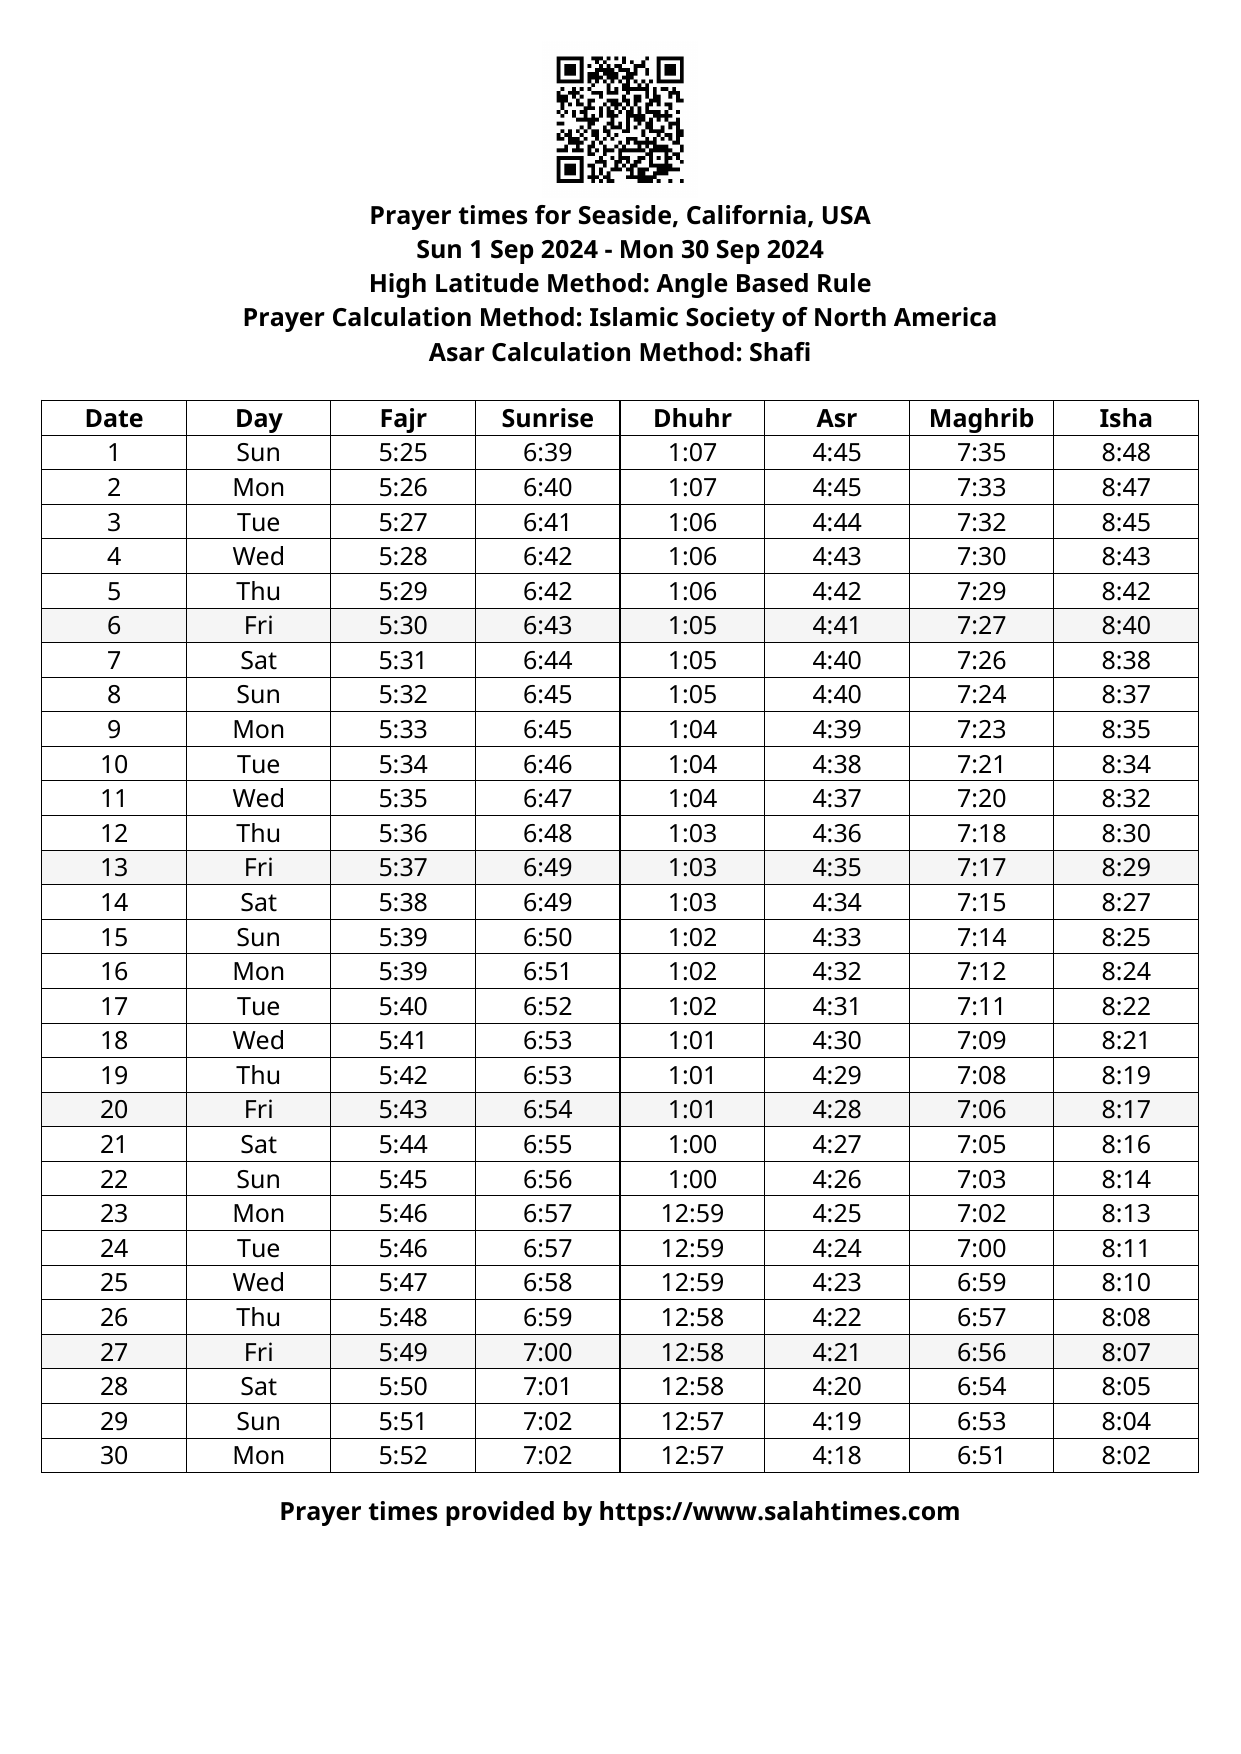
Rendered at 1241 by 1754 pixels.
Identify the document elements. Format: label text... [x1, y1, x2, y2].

table_cell 8:08 [1054, 1300, 1198, 1334]
text Prayer Calculation Method: Islamic Society of North America [42, 300, 1198, 334]
table_cell 4:20 [765, 1369, 909, 1403]
table_cell 8:21 [1054, 1024, 1198, 1057]
table_cell 7:14 [910, 920, 1053, 953]
table_cell 1:07 [621, 436, 764, 469]
table_cell Fri [187, 609, 330, 642]
table_cell 1:03 [621, 851, 764, 884]
table_header Dhuhr [621, 401, 764, 434]
table_cell Sun [187, 1404, 330, 1437]
table_cell Thu [187, 816, 330, 849]
table_cell 6 [42, 609, 186, 642]
table_cell 8:43 [1054, 539, 1198, 573]
table_cell 6:53 [910, 1404, 1053, 1437]
table_cell 13 [42, 851, 186, 884]
table_cell 4:33 [765, 920, 909, 953]
table_cell 7:00 [910, 1231, 1053, 1264]
table_cell 1:07 [621, 470, 764, 504]
table_cell 15 [42, 920, 186, 953]
table_cell Wed [187, 781, 330, 815]
table_cell 5:28 [331, 539, 475, 573]
table_cell 5:46 [331, 1231, 475, 1264]
table_cell 6:39 [476, 436, 619, 469]
table_cell 12:59 [621, 1266, 764, 1299]
table_cell 4:37 [765, 781, 909, 815]
table_cell 8:11 [1054, 1231, 1198, 1264]
table_header Day [187, 401, 330, 434]
table_cell 7:11 [910, 989, 1053, 1022]
table_cell 4:21 [765, 1335, 909, 1368]
table_cell Tue [187, 1231, 330, 1264]
table_cell 1:03 [621, 885, 764, 919]
table_cell 7:27 [910, 609, 1053, 642]
table_cell 5:30 [331, 609, 475, 642]
table_cell 3 [42, 505, 186, 538]
table_cell 4:22 [765, 1300, 909, 1334]
table_header Asr [765, 401, 909, 434]
table_cell 5 [42, 574, 186, 607]
table_cell 4:24 [765, 1231, 909, 1264]
table_cell 8:40 [1054, 609, 1198, 642]
table_cell 12 [42, 816, 186, 849]
table_cell 6:59 [476, 1300, 619, 1334]
table_cell 1:02 [621, 989, 764, 1022]
table_cell Mon [187, 712, 330, 746]
text High Latitude Method: Angle Based Rule [42, 266, 1198, 300]
table_cell 7:35 [910, 436, 1053, 469]
table_cell 5:51 [331, 1404, 475, 1437]
table_cell 7:01 [476, 1369, 619, 1403]
table_cell 6:46 [476, 747, 619, 780]
table_cell 4:38 [765, 747, 909, 780]
table_cell 4:43 [765, 539, 909, 573]
table_cell 5:43 [331, 1093, 475, 1126]
table_cell 5:39 [331, 920, 475, 953]
table_cell 6:42 [476, 539, 619, 573]
table_cell 7:24 [910, 678, 1053, 711]
table_cell 8:27 [1054, 885, 1198, 919]
table_cell 6:53 [476, 1058, 619, 1092]
table_cell 6:51 [476, 954, 619, 988]
table_cell 5:44 [331, 1127, 475, 1161]
table_cell 24 [42, 1231, 186, 1264]
text Prayer times provided by https://www.salahtimes.com [42, 1494, 1198, 1528]
table_cell 25 [42, 1266, 186, 1299]
table_cell 6:56 [476, 1162, 619, 1195]
table_cell 6:43 [476, 609, 619, 642]
table_cell 23 [42, 1196, 186, 1230]
table_cell 5:25 [331, 436, 475, 469]
table_cell 5:39 [331, 954, 475, 988]
text Prayer times for Seaside, California, USA [42, 198, 1198, 232]
table_cell 6:56 [910, 1335, 1053, 1368]
table_cell 6:55 [476, 1127, 619, 1161]
table_cell 1:05 [621, 678, 764, 711]
table_cell 8:34 [1054, 747, 1198, 780]
table_cell 7:06 [910, 1093, 1053, 1126]
table_cell 1:00 [621, 1162, 764, 1195]
table_cell Sun [187, 436, 330, 469]
table_cell 4:31 [765, 989, 909, 1022]
table_header Fajr [331, 401, 475, 434]
table_cell 4:28 [765, 1093, 909, 1126]
table_cell 12:58 [621, 1335, 764, 1368]
table_cell Thu [187, 1300, 330, 1334]
table_cell 28 [42, 1369, 186, 1403]
table_cell 1:01 [621, 1093, 764, 1126]
table_cell 8:07 [1054, 1335, 1198, 1368]
table_cell 5:48 [331, 1300, 475, 1334]
table_cell 11 [42, 781, 186, 815]
table_cell 4 [42, 539, 186, 573]
table_cell 5:40 [331, 989, 475, 1022]
table_cell 5:49 [331, 1335, 475, 1368]
table_cell 17 [42, 989, 186, 1022]
table_cell 8:14 [1054, 1162, 1198, 1195]
table_header Isha [1054, 401, 1198, 434]
table_cell 12:58 [621, 1300, 764, 1334]
table_cell 7:02 [910, 1196, 1053, 1230]
table_cell 8:16 [1054, 1127, 1198, 1161]
table_header Maghrib [910, 401, 1053, 434]
table_cell 6:51 [910, 1439, 1053, 1472]
table_cell 4:42 [765, 574, 909, 607]
table_cell 8:47 [1054, 470, 1198, 504]
table_cell Sat [187, 1127, 330, 1161]
table_cell 4:32 [765, 954, 909, 988]
table_cell 4:30 [765, 1024, 909, 1057]
table_cell 6:44 [476, 643, 619, 677]
table_cell Sun [187, 678, 330, 711]
table_cell 8:17 [1054, 1093, 1198, 1126]
table_cell 5:37 [331, 851, 475, 884]
table_cell 1:04 [621, 747, 764, 780]
table_cell 7:02 [476, 1404, 619, 1437]
table_cell 6:40 [476, 470, 619, 504]
table_cell 7:12 [910, 954, 1053, 988]
table_cell 4:18 [765, 1439, 909, 1472]
table_cell 5:32 [331, 678, 475, 711]
table_cell 8:45 [1054, 505, 1198, 538]
table_cell Fri [187, 851, 330, 884]
table_cell 8:13 [1054, 1196, 1198, 1230]
table_cell Mon [187, 1196, 330, 1230]
table_cell 5:50 [331, 1369, 475, 1403]
table_cell 1:06 [621, 505, 764, 538]
table_cell 5:46 [331, 1196, 475, 1230]
table_cell 4:34 [765, 885, 909, 919]
table_cell Tue [187, 747, 330, 780]
table_cell 7:33 [910, 470, 1053, 504]
table_cell 5:45 [331, 1162, 475, 1195]
table_cell 1:06 [621, 574, 764, 607]
table_cell Wed [187, 539, 330, 573]
table_cell 12:57 [621, 1439, 764, 1472]
table_cell 1:06 [621, 539, 764, 573]
table_cell Wed [187, 1024, 330, 1057]
picture [542, 41, 699, 198]
table_cell 7:15 [910, 885, 1053, 919]
table_cell Sat [187, 1369, 330, 1403]
table_cell 7:21 [910, 747, 1053, 780]
table_cell Mon [187, 954, 330, 988]
table_cell 4:45 [765, 470, 909, 504]
table_cell 4:41 [765, 609, 909, 642]
table_cell Mon [187, 1439, 330, 1472]
table_cell 8:19 [1054, 1058, 1198, 1092]
table_cell 10 [42, 747, 186, 780]
table_cell 9 [42, 712, 186, 746]
table_cell 8:35 [1054, 712, 1198, 746]
table_cell 6:57 [476, 1231, 619, 1264]
table_cell 7:32 [910, 505, 1053, 538]
table_cell Thu [187, 1058, 330, 1092]
table_cell 8 [42, 678, 186, 711]
table_cell 4:26 [765, 1162, 909, 1195]
table_cell 7:09 [910, 1024, 1053, 1057]
table_cell 8:24 [1054, 954, 1198, 988]
table_cell 5:36 [331, 816, 475, 849]
table_cell 1:05 [621, 643, 764, 677]
table_cell Fri [187, 1093, 330, 1126]
table_cell 6:41 [476, 505, 619, 538]
table_cell 1:02 [621, 920, 764, 953]
table_cell 1 [42, 436, 186, 469]
table_cell 26 [42, 1300, 186, 1334]
table_cell 8:32 [1054, 781, 1198, 815]
table_cell 1:01 [621, 1058, 764, 1092]
table_cell Thu [187, 574, 330, 607]
table_cell 6:47 [476, 781, 619, 815]
table_cell 6:42 [476, 574, 619, 607]
table_cell 8:38 [1054, 643, 1198, 677]
table_cell 8:42 [1054, 574, 1198, 607]
table_cell 7:26 [910, 643, 1053, 677]
table_cell 6:45 [476, 712, 619, 746]
table_cell 16 [42, 954, 186, 988]
table_cell 8:30 [1054, 816, 1198, 849]
table_cell Sat [187, 643, 330, 677]
table_cell 12:59 [621, 1231, 764, 1264]
table_cell 7:08 [910, 1058, 1053, 1092]
table_cell 20 [42, 1093, 186, 1126]
table_cell 5:41 [331, 1024, 475, 1057]
table_cell 5:38 [331, 885, 475, 919]
text Sun 1 Sep 2024 - Mon 30 Sep 2024 [42, 232, 1198, 266]
table_cell 7:00 [476, 1335, 619, 1368]
table_cell 4:19 [765, 1404, 909, 1437]
table_cell 7:30 [910, 539, 1053, 573]
table_cell 22 [42, 1162, 186, 1195]
table_cell 4:40 [765, 678, 909, 711]
table_cell Mon [187, 470, 330, 504]
table_cell 6:45 [476, 678, 619, 711]
table_cell 7:03 [910, 1162, 1053, 1195]
table_cell 4:23 [765, 1266, 909, 1299]
table_cell 6:57 [476, 1196, 619, 1230]
table_cell Sun [187, 1162, 330, 1195]
table_cell Tue [187, 505, 330, 538]
table_cell 6:59 [910, 1266, 1053, 1299]
table_cell 7:05 [910, 1127, 1053, 1161]
table_cell 1:00 [621, 1127, 764, 1161]
table_cell 6:53 [476, 1024, 619, 1057]
table_cell 1:04 [621, 781, 764, 815]
table_cell 12:57 [621, 1404, 764, 1437]
table_cell 4:40 [765, 643, 909, 677]
table_cell 4:45 [765, 436, 909, 469]
table_cell 8:04 [1054, 1404, 1198, 1437]
table_cell 4:25 [765, 1196, 909, 1230]
table_cell 4:27 [765, 1127, 909, 1161]
table_cell 8:10 [1054, 1266, 1198, 1299]
table_cell 6:49 [476, 851, 619, 884]
table_cell 6:48 [476, 816, 619, 849]
table_cell Sun [187, 920, 330, 953]
table_cell 29 [42, 1404, 186, 1437]
table_cell 19 [42, 1058, 186, 1092]
table_cell 7:23 [910, 712, 1053, 746]
table_cell 6:54 [476, 1093, 619, 1126]
table_cell 12:59 [621, 1196, 764, 1230]
table_cell 5:29 [331, 574, 475, 607]
table_cell 4:29 [765, 1058, 909, 1092]
table_cell Fri [187, 1335, 330, 1368]
table_cell 8:48 [1054, 436, 1198, 469]
table_cell 8:37 [1054, 678, 1198, 711]
table_cell 6:52 [476, 989, 619, 1022]
table_cell 5:27 [331, 505, 475, 538]
table_cell 8:29 [1054, 851, 1198, 884]
table_cell 7:20 [910, 781, 1053, 815]
table_cell 2 [42, 470, 186, 504]
table_cell 4:36 [765, 816, 909, 849]
table_cell 4:39 [765, 712, 909, 746]
table_cell 1:04 [621, 712, 764, 746]
table_cell 5:52 [331, 1439, 475, 1472]
table_cell 1:05 [621, 609, 764, 642]
table_cell 5:47 [331, 1266, 475, 1299]
table_cell 30 [42, 1439, 186, 1472]
table_cell Wed [187, 1266, 330, 1299]
table_cell 1:02 [621, 954, 764, 988]
table_cell 7:02 [476, 1439, 619, 1472]
table_cell 6:49 [476, 885, 619, 919]
table_cell 14 [42, 885, 186, 919]
table_cell 5:26 [331, 470, 475, 504]
table_cell 6:58 [476, 1266, 619, 1299]
table_cell 8:22 [1054, 989, 1198, 1022]
table_cell 8:05 [1054, 1369, 1198, 1403]
table_cell 5:33 [331, 712, 475, 746]
table_cell 6:57 [910, 1300, 1053, 1334]
table_cell 7:18 [910, 816, 1053, 849]
table_cell 6:50 [476, 920, 619, 953]
table_cell 1:01 [621, 1024, 764, 1057]
table_cell 8:25 [1054, 920, 1198, 953]
table_cell 6:54 [910, 1369, 1053, 1403]
table_cell 5:42 [331, 1058, 475, 1092]
table_cell 8:02 [1054, 1439, 1198, 1472]
table_cell 5:34 [331, 747, 475, 780]
table_cell 4:44 [765, 505, 909, 538]
table_cell 5:35 [331, 781, 475, 815]
table_cell 4:35 [765, 851, 909, 884]
table_cell 27 [42, 1335, 186, 1368]
table_header Sunrise [476, 401, 619, 434]
table_cell 7:17 [910, 851, 1053, 884]
table_cell 18 [42, 1024, 186, 1057]
table_cell 7:29 [910, 574, 1053, 607]
table_header Date [42, 401, 186, 434]
table_cell Tue [187, 989, 330, 1022]
table_cell 7 [42, 643, 186, 677]
table_cell 21 [42, 1127, 186, 1161]
table_cell Sat [187, 885, 330, 919]
table_cell 12:58 [621, 1369, 764, 1403]
table_cell 5:31 [331, 643, 475, 677]
table_cell 1:03 [621, 816, 764, 849]
text Asar Calculation Method: Shafi [42, 334, 1198, 368]
